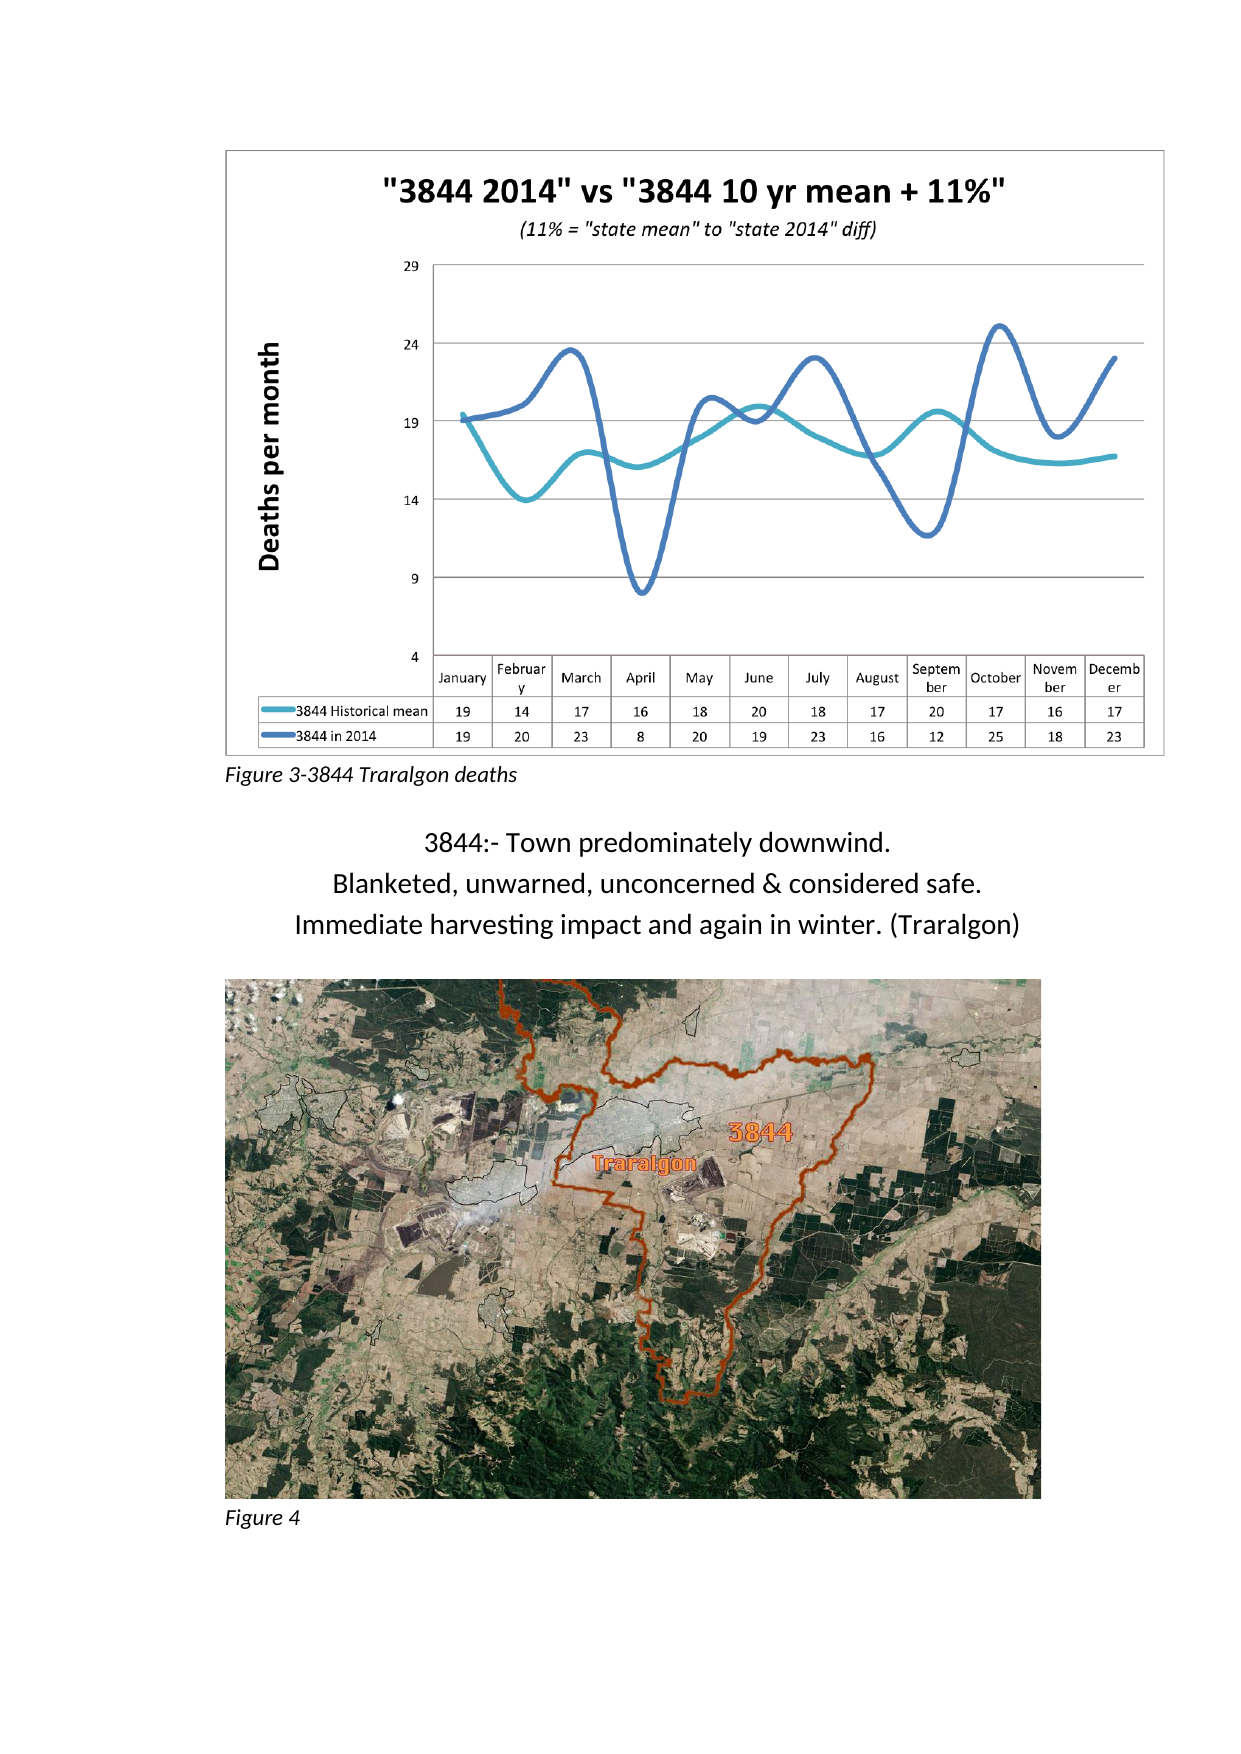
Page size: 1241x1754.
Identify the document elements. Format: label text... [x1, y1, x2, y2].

text Figure 3-3844 Traralgon deaths [225, 760, 1090, 788]
text Blanketed, unwarned, unconcerned & considered safe. [225, 865, 1090, 901]
picture [225, 979, 1042, 1499]
picture [225, 150, 1165, 756]
text Immediate harvesting impact and again in winter. (Traralgon) [225, 906, 1090, 942]
text Figure 4 [225, 1503, 1090, 1531]
text 3844:- Town predominately downwind. [225, 824, 1090, 860]
